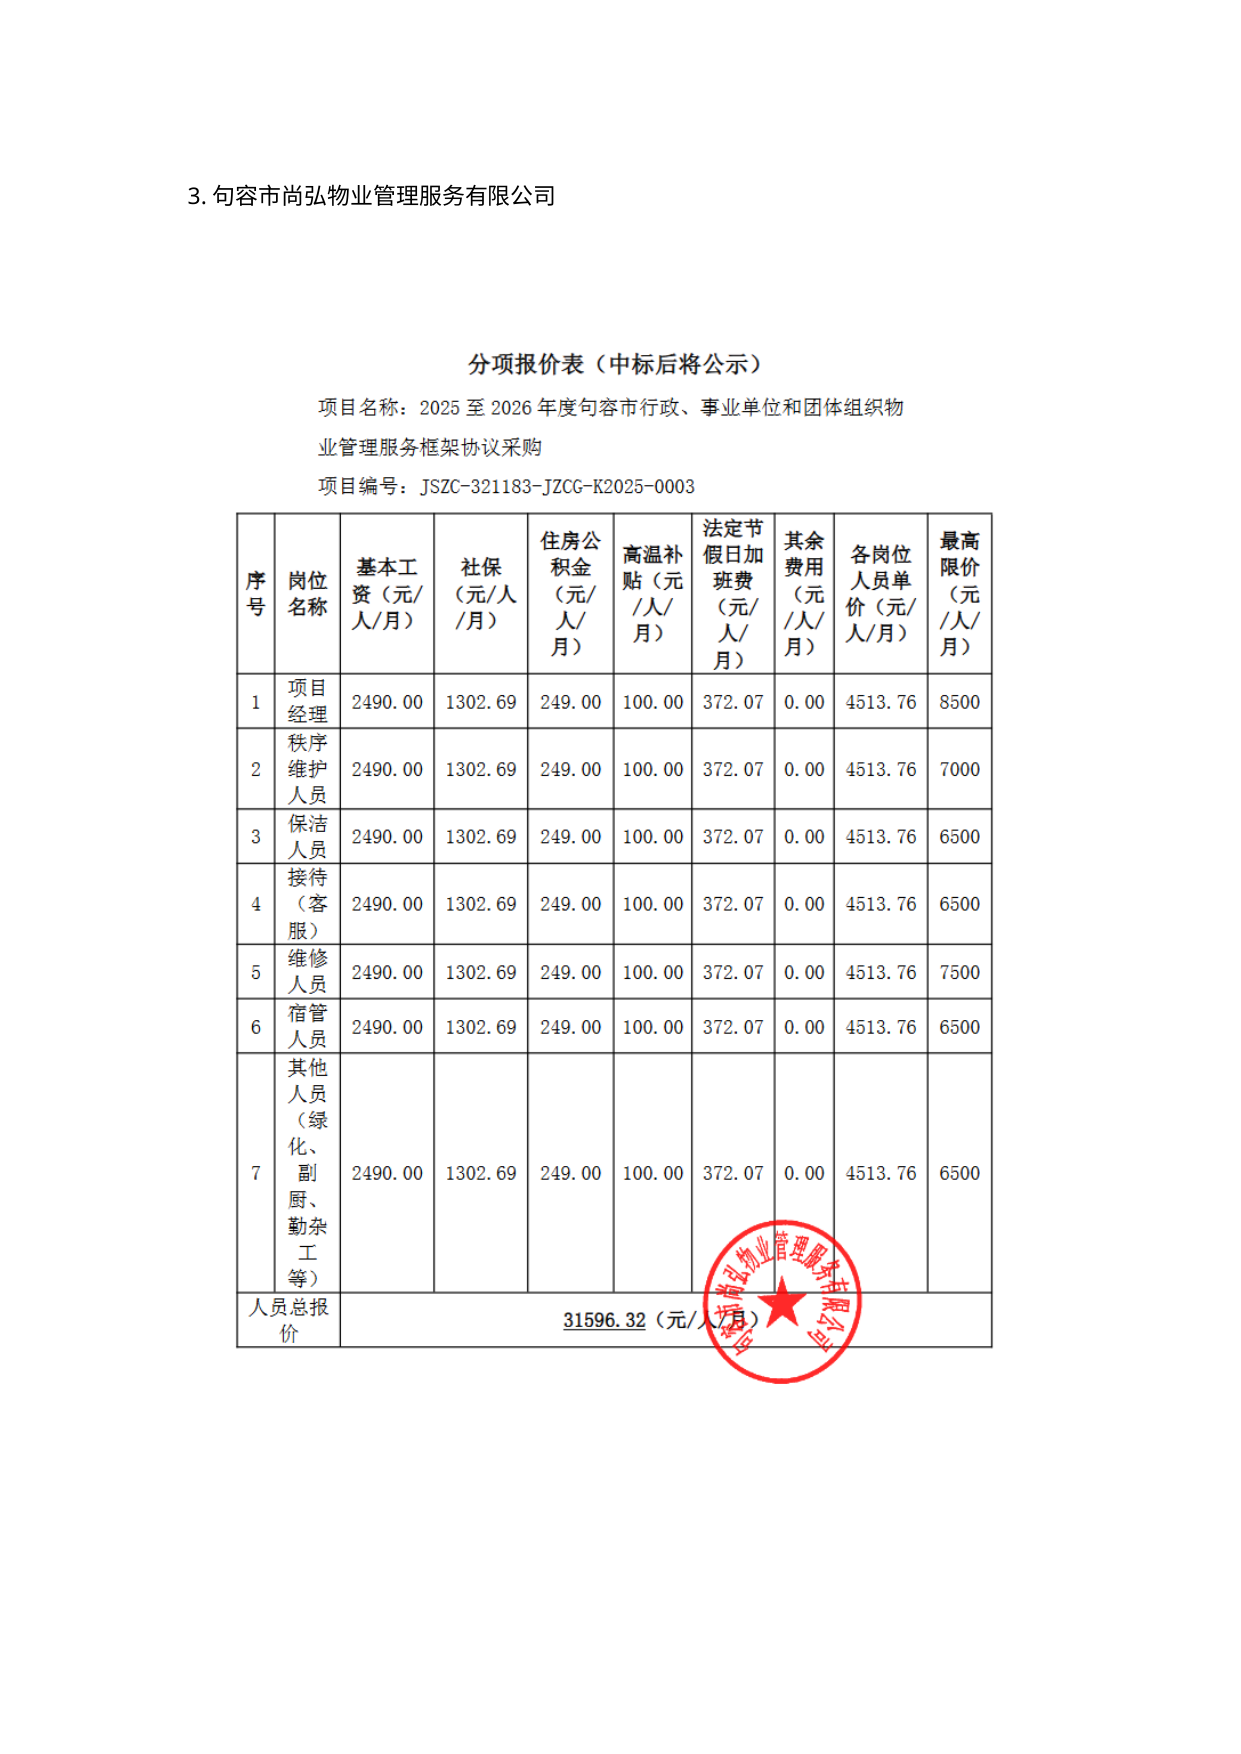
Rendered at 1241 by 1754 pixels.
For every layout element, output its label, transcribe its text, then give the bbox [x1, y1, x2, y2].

picture [187, 248, 1053, 1449]
text 3. 句容市尚弘物业管理服务有限公司 [187, 162, 1053, 227]
